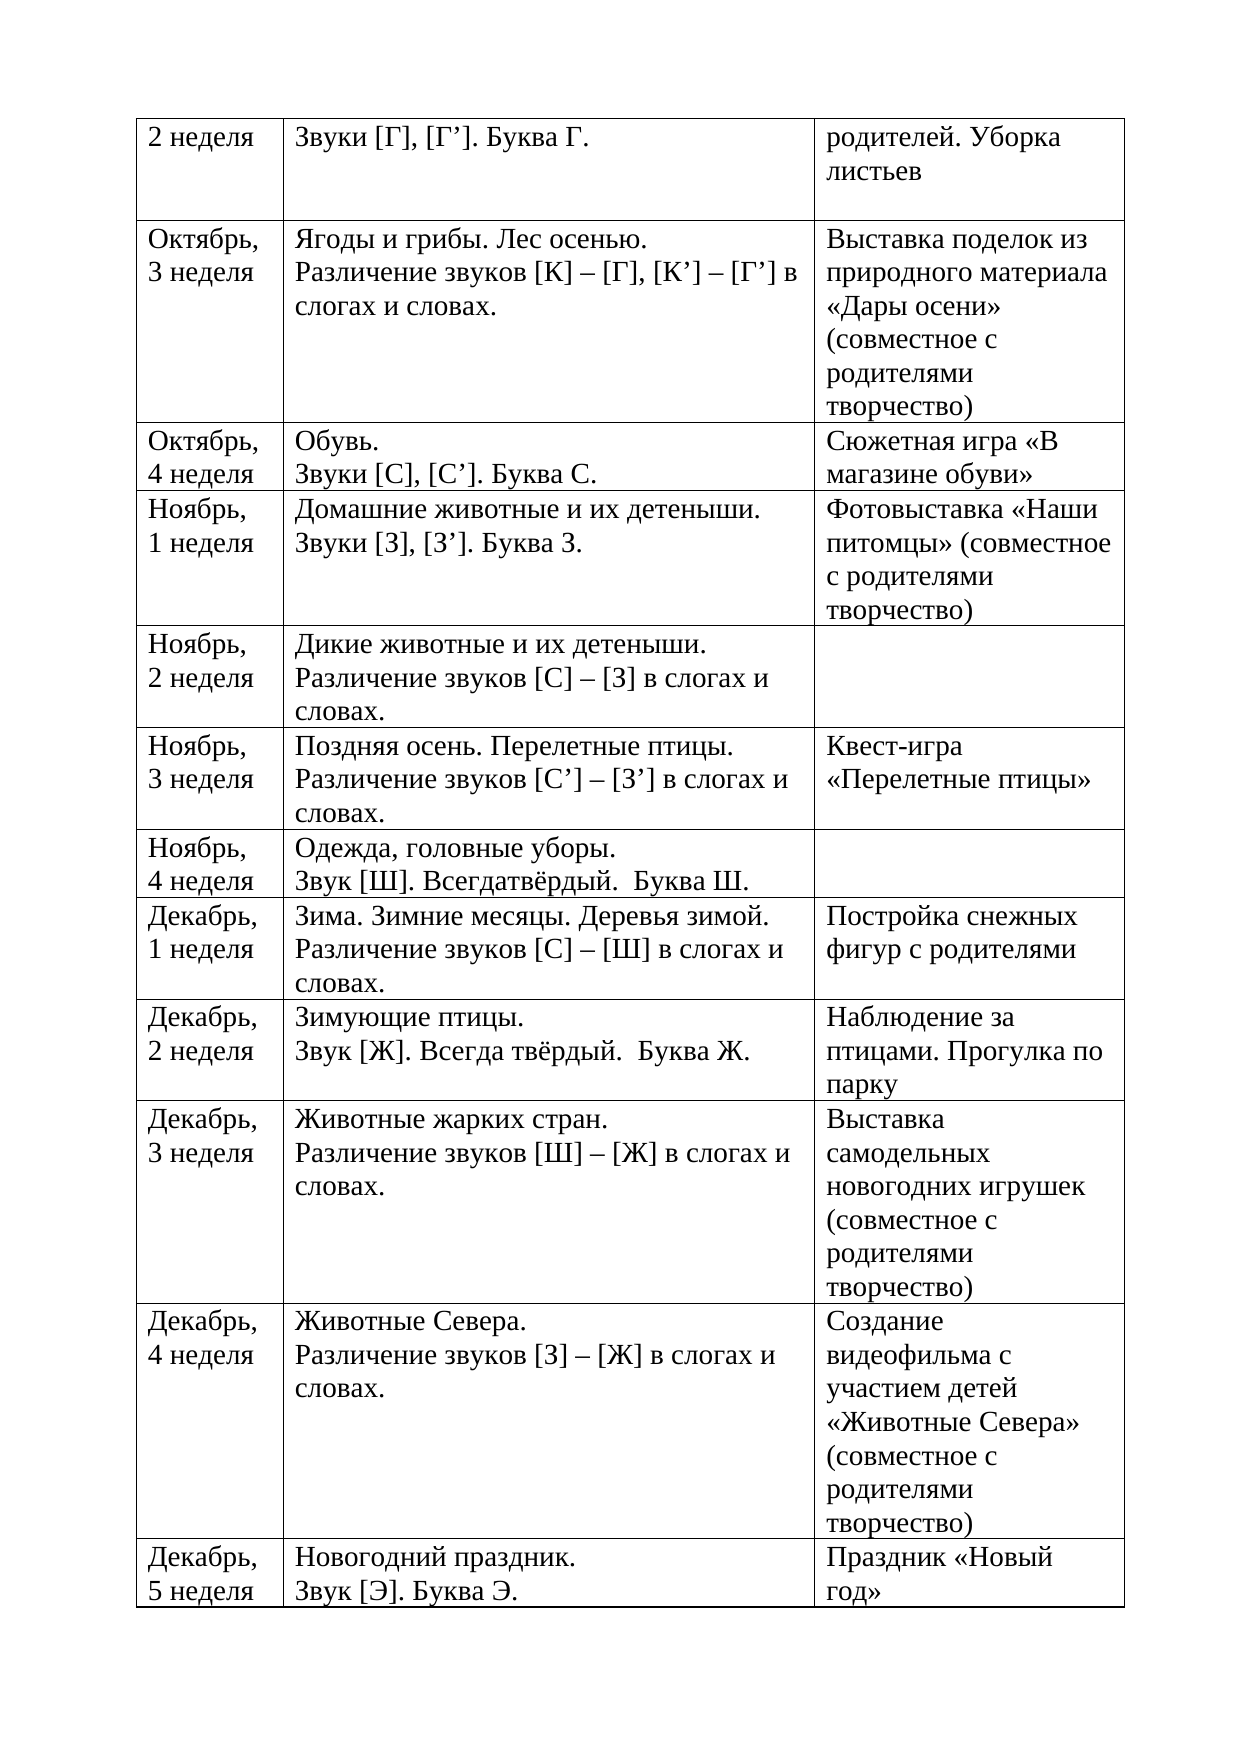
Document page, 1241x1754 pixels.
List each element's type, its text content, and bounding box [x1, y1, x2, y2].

table_cell Животные жарких стран. Различение звуков [Ш] – [Ж] в слогах и словах. [284, 1101, 814, 1302]
table_cell Ноябрь, 4 неделя [137, 830, 283, 897]
table_cell Декабрь, 1 неделя [137, 898, 283, 998]
table_cell Ноябрь, 2 неделя [137, 626, 283, 727]
table_cell Декабрь, 2 неделя [137, 1000, 283, 1100]
table_cell Постройка снежных фигур с родителями [815, 898, 1124, 998]
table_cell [815, 119, 1124, 220]
table_cell Зимующие птицы. Звук [Ж]. Всегда твёрдый. Буква Ж. [284, 1000, 814, 1100]
table_cell Декабрь, 5 неделя [137, 1539, 283, 1606]
table_cell Выставка самодельных новогодних игрушек (совместное с родителями творчество) [815, 1101, 1124, 1302]
table_cell Выставка поделок из природного материала «Дары осени» (совместное с родителями творчество) [815, 221, 1124, 422]
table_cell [284, 119, 814, 220]
table_cell Ягоды и грибы. Лес осенью. Различение звуков [К] – [Г], [К’] – [Г’] в слогах и словах. [284, 221, 814, 422]
table_cell Поздняя осень. Перелетные птицы. Различение звуков [С’] – [З’] в слогах и словах. [284, 728, 814, 829]
table_cell Одежда, головные уборы. Звук [Ш]. Всегдатвёрдый. Буква Ш. [284, 830, 814, 897]
table_cell Октябрь, 4 неделя [137, 423, 283, 490]
table_cell Декабрь, 4 неделя [137, 1304, 283, 1538]
table_cell Создание видеофильма с участием детей «Животные Севера» (совместное с родителями творчество) [815, 1304, 1124, 1538]
table_cell Декабрь, 3 неделя [137, 1101, 283, 1302]
table_cell Животные Севера. Различение звуков [З] – [Ж] в слогах и словах. [284, 1304, 814, 1538]
table_cell Октябрь, 3 неделя [137, 221, 283, 422]
table_cell [815, 626, 1124, 727]
table_cell Наблюдение за птицами. Прогулка по парку [815, 1000, 1124, 1100]
table_cell Дикие животные и их детеныши. Различение звуков [С] – [З] в слогах и словах. [284, 626, 814, 727]
table_cell Домашние животные и их детеныши. Звуки [З], [З’]. Буква З. [284, 491, 814, 625]
table_cell Обувь. Звуки [С], [С’]. Буква С. [284, 423, 814, 490]
table_cell Октябрь, 2 неделя [137, 119, 283, 220]
table_cell Ноябрь, 1 неделя [137, 491, 283, 625]
table_cell Зима. Зимние месяцы. Деревья зимой. Различение звуков [С] – [Ш] в слогах и словах. [284, 898, 814, 998]
table_cell [815, 830, 1124, 897]
table_cell Сюжетная игра «В магазине обуви» [815, 423, 1124, 490]
table_cell Праздник «Новый год» [815, 1539, 1124, 1606]
table_cell Квест-игра «Перелетные птицы» [815, 728, 1124, 829]
table_cell Ноябрь, 3 неделя [137, 728, 283, 829]
table_cell Новогодний праздник. Звук [Э]. Буква Э. [284, 1539, 814, 1606]
table_cell Фотовыставка «Наши питомцы» (совместное с родителями творчество) [815, 491, 1124, 625]
